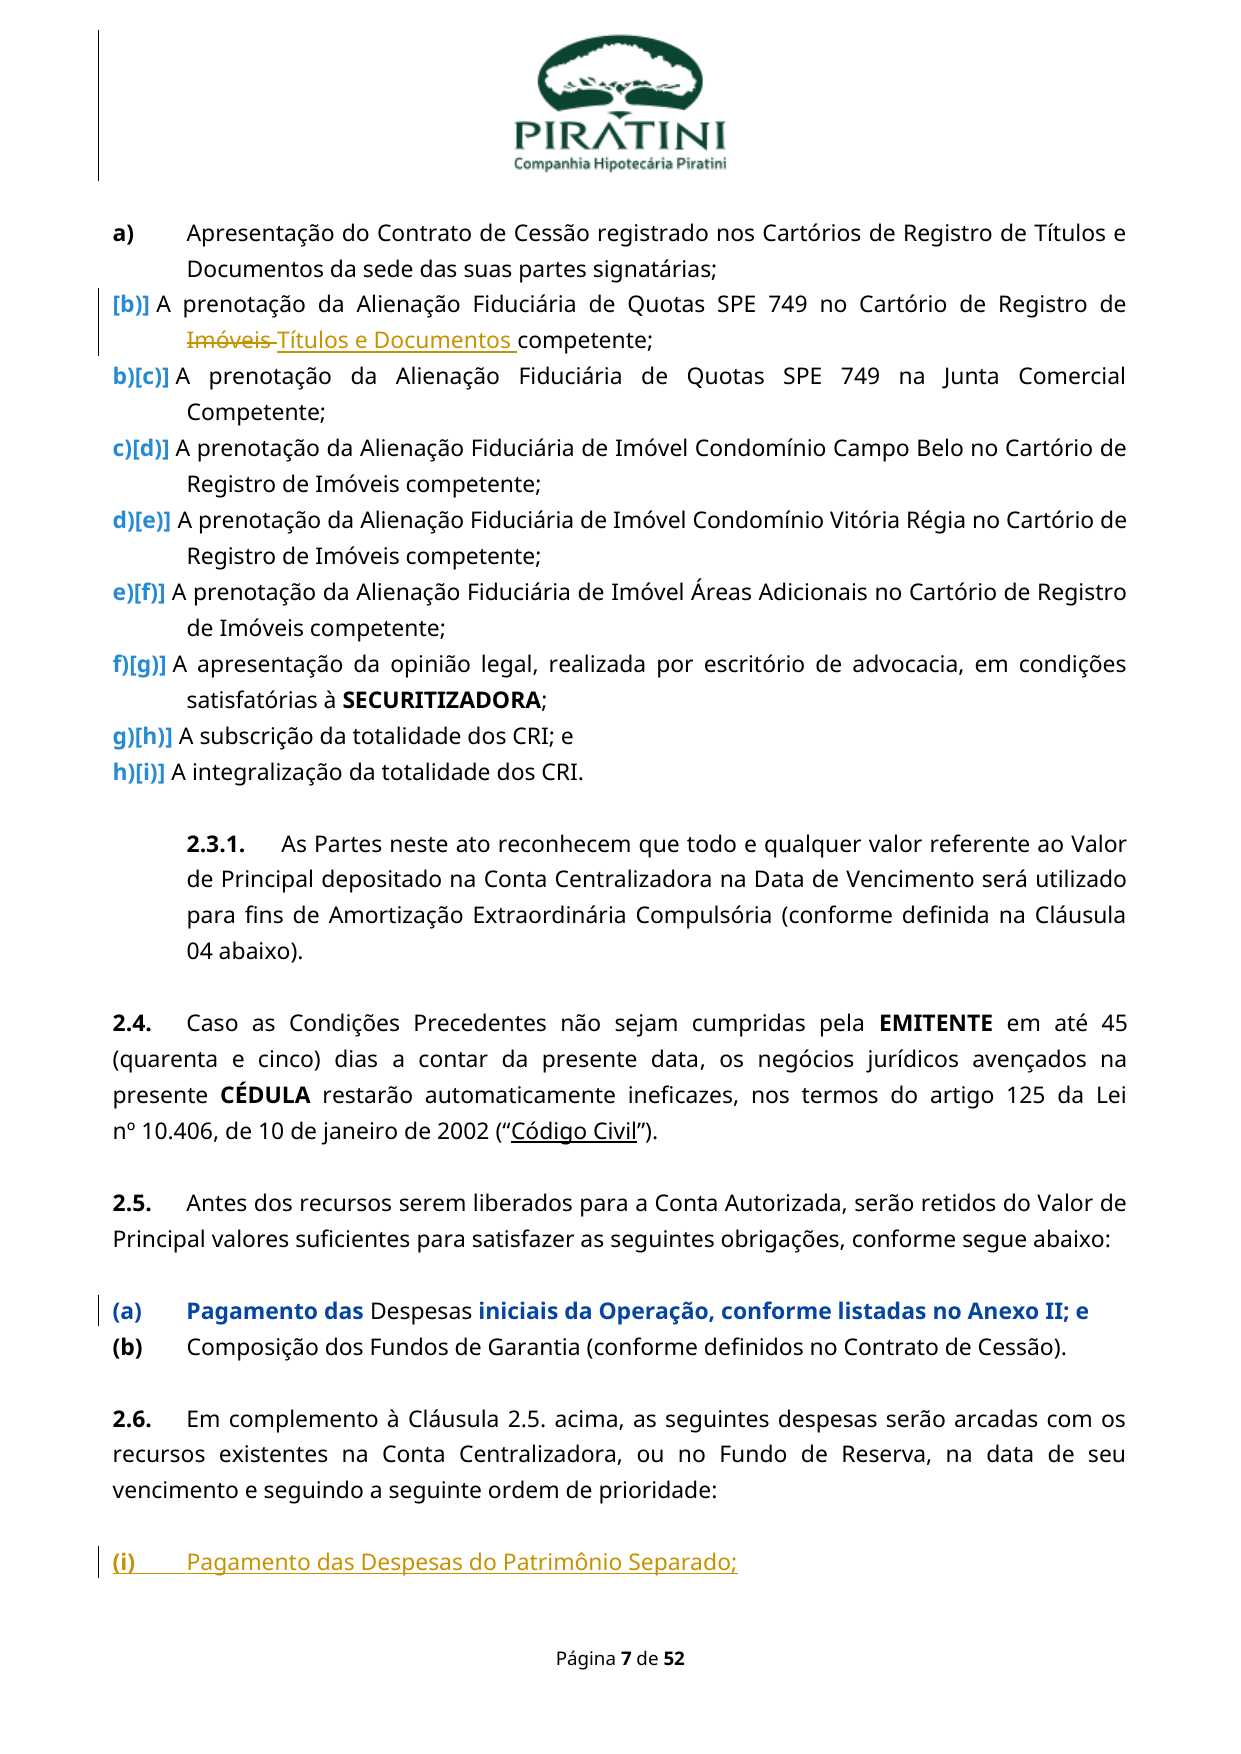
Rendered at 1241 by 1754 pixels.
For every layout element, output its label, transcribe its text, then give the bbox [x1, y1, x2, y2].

text 2.4. Caso as Condições Precedentes não sejam cumpridas pela EMITENTE em até 45 (quarenta e cinco) dias a contar da presente data, os negócios jurídicos avençados na presente CÉDULA restarão automaticamente ineficazes, nos termos do artigo 125 da Lei nº 10.406, de 10 de janeiro de 2002 (“Código Civil”). [112, 1007, 1128, 1146]
text 2.6. Em complemento à Cláusula 2.5. acima, as seguintes despesas serão arcadas com os recursos existentes na Conta Centralizadora, ou no Fundo de Reserva, na data de seu vencimento e seguindo a seguinte ordem de prioridade: [112, 1402, 1128, 1506]
list A subscrição da totalidade dos CRI; e [112, 720, 1128, 751]
list A integralização da totalidade dos CRI. [112, 756, 1128, 787]
list A prenotação da Alienação Fiduciária de Quotas SPE 749 na Junta Comercial Competente; [112, 360, 1128, 427]
list A prenotação da Alienação Fiduciária de Quotas SPE 749 no Cartório de Registro de competente; [112, 288, 1128, 356]
list A prenotação da Alienação Fiduciária de Imóvel Condomínio Vitória Régia no Cartório de Registro de Imóveis competente; [112, 504, 1128, 571]
text 2.5. Antes dos recursos serem liberados para a Conta Autorizada, serão retidos do Valor de Principal valores suficientes para satisfazer as seguintes obrigações, conforme segue abaixo: [112, 1187, 1128, 1254]
text (b) Composição dos Fundos de Garantia (conforme definidos no Contrato de Cessão). [112, 1331, 1128, 1362]
list A prenotação da Alienação Fiduciária de Imóvel Condomínio Campo Belo no Cartório de Registro de Imóveis competente; [112, 432, 1128, 499]
text (a) Pagamento das Despesas iniciais da Operação, conforme listadas no Anexo II; e [112, 1295, 1128, 1326]
text 2.3.1. As Partes neste ato reconhecem que todo e qualquer valor referente ao Valor de Principal depositado na Conta Centralizadora na Data de Vencimento será utilizado para fins de Amortização Extraordinária Compulsória (conforme definida na Cláusula 04 abaixo). [186, 827, 1128, 967]
picture [514, 29, 727, 181]
list Apresentação do Contrato de Cessão registrado nos Cartórios de Registro de Títulos e Documentos da sede das suas partes signatárias; [112, 217, 1128, 284]
list A prenotação da Alienação Fiduciária de Imóvel Áreas Adicionais no Cartório de Registro de Imóveis competente; [112, 576, 1128, 643]
list A apresentação da opinião legal, realizada por escritório de advocacia, em condições satisfatórias à SECURITIZADORA; [112, 648, 1128, 715]
